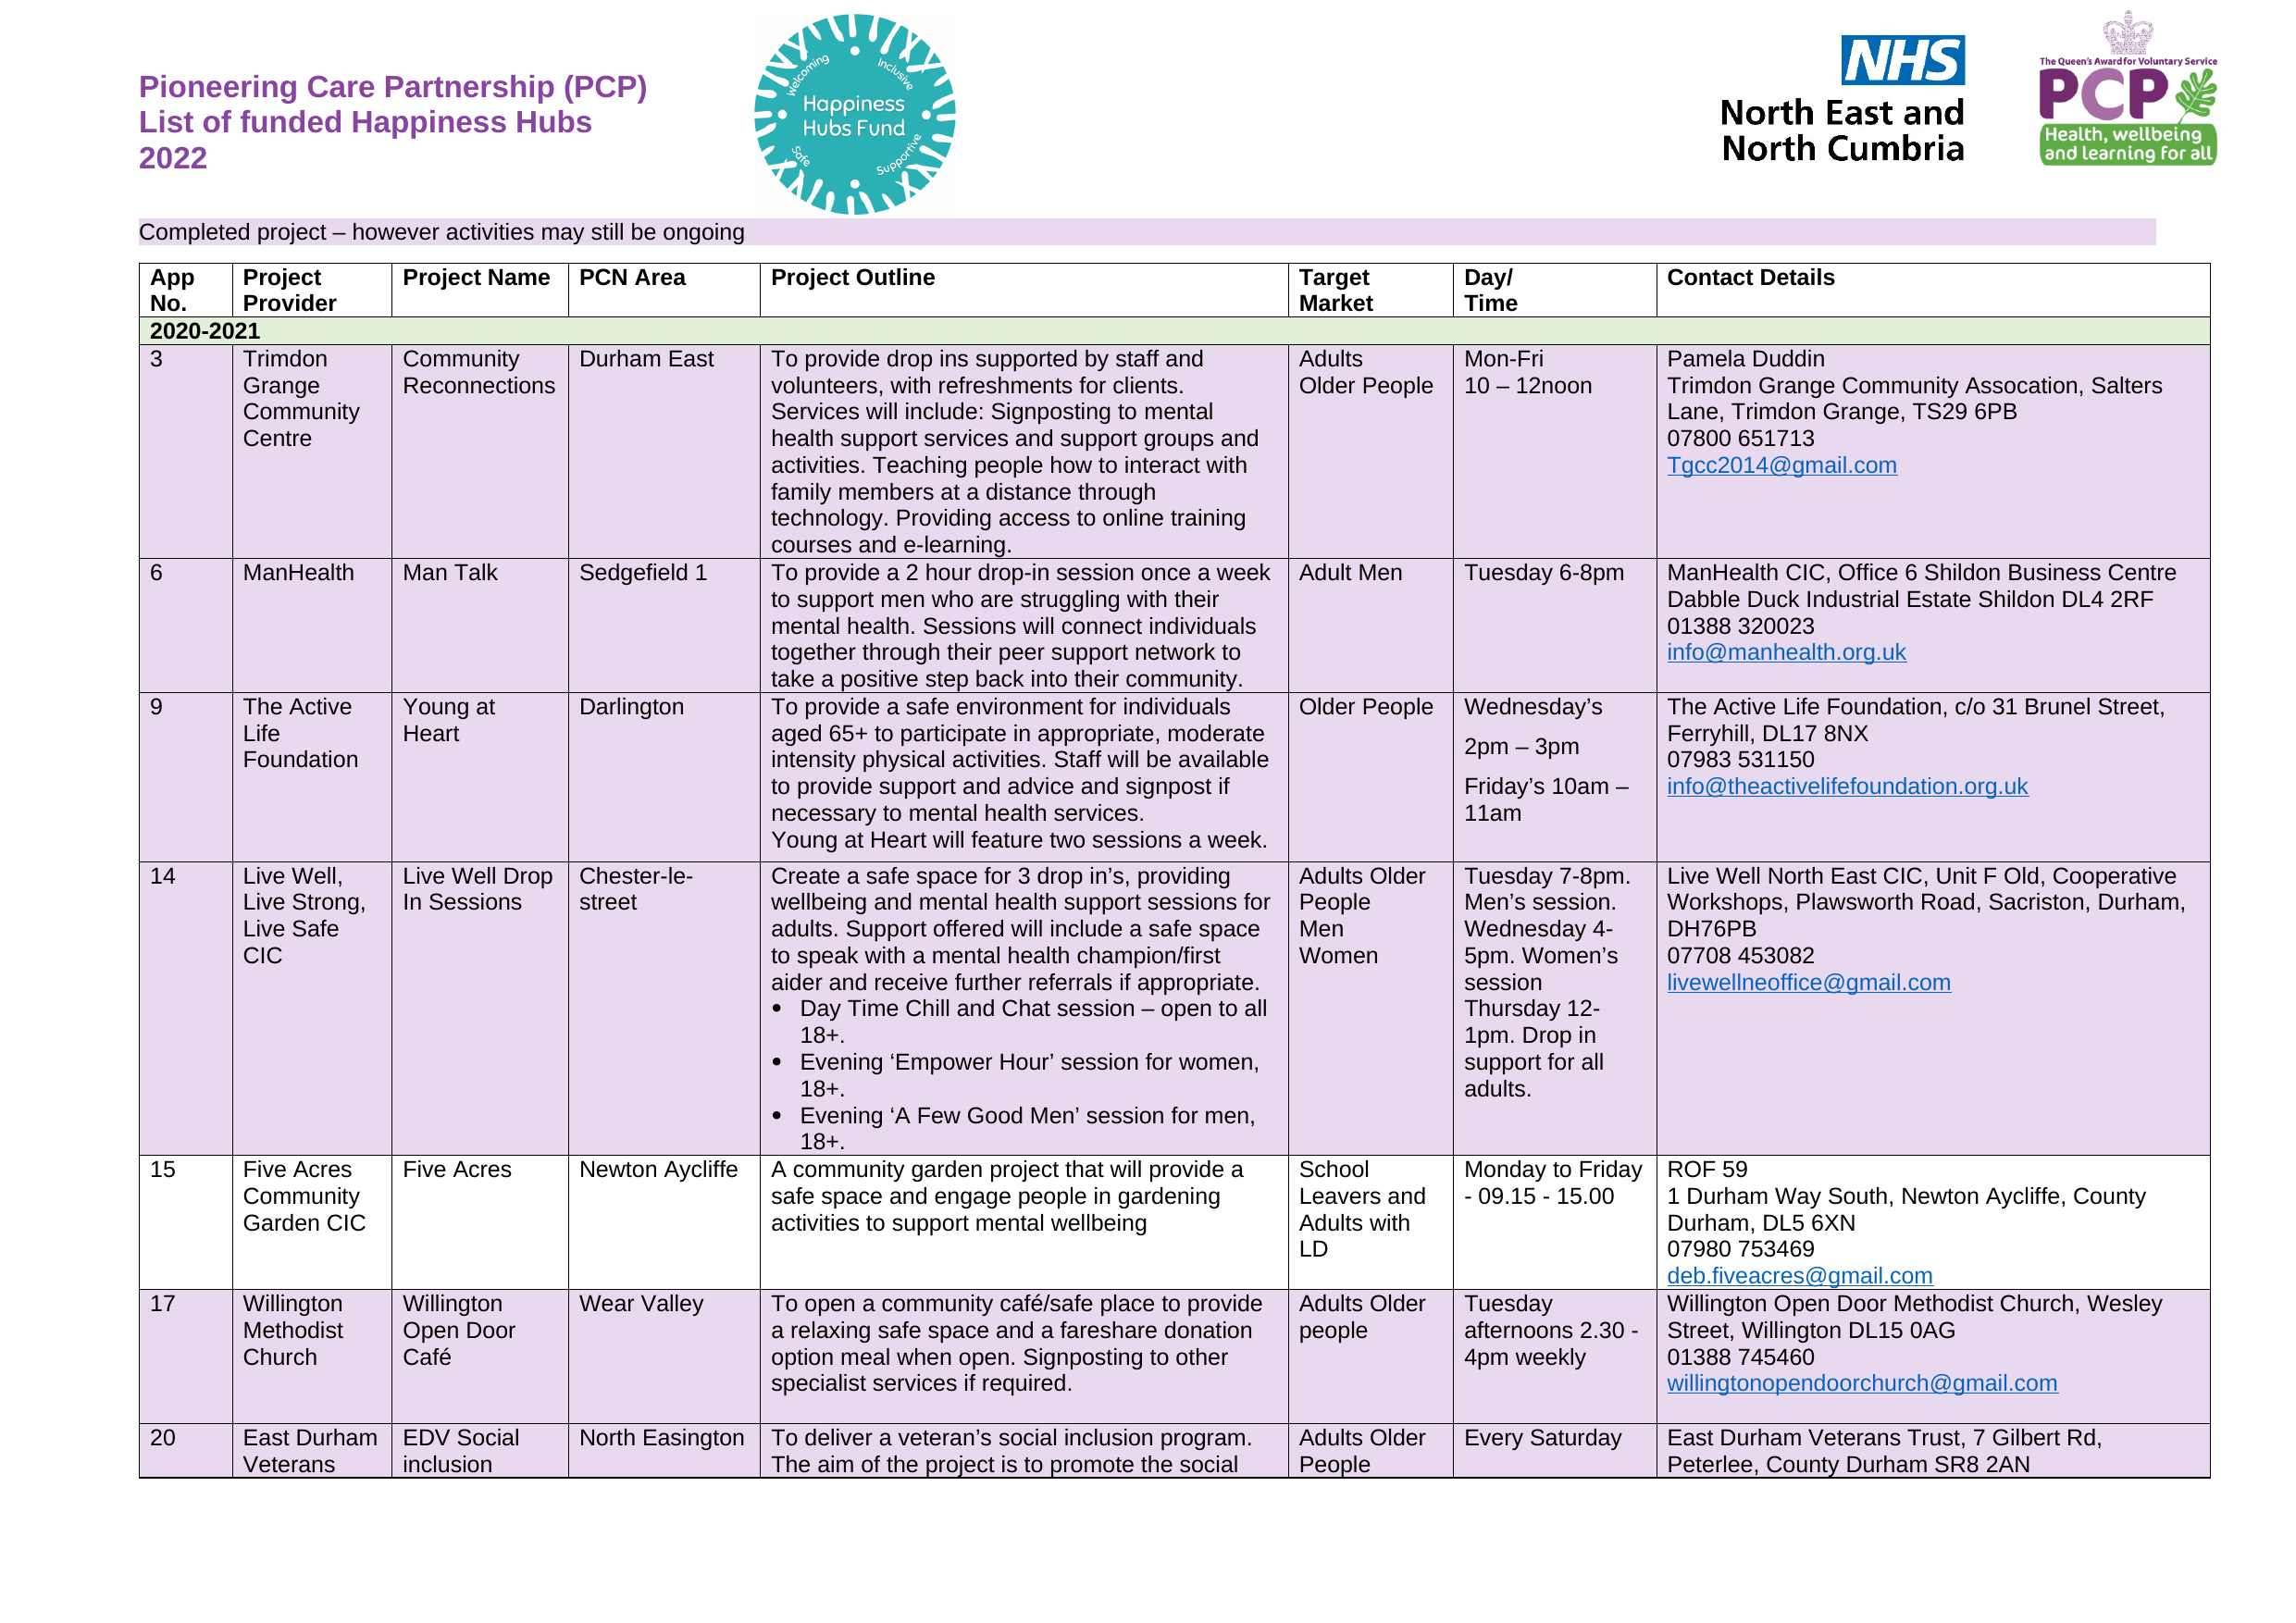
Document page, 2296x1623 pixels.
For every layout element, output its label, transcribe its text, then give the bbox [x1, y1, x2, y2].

table_cell Community Reconnections [392, 345, 568, 558]
table_header Project Name [392, 264, 568, 316]
table_cell Every Saturday [1454, 1424, 1657, 1477]
table_cell ManHealth CIC, Office 6 Shildon Business Centre Dabble Duck Industrial Estate Shildon DL4 2RF 01388 320023 info@manhealth.org.uk [1657, 559, 2210, 692]
table_cell Trimdon Grange Community Centre [233, 345, 391, 558]
table_cell Older People [1289, 693, 1453, 861]
table_header App No. [140, 264, 232, 316]
table_cell East Durham Veterans [233, 1424, 391, 1477]
table_cell 20 [140, 1424, 232, 1477]
table_cell Pamela Duddin Trimdon Grange Community Assocation, Salters Lane, Trimdon Grange, TS29 6PB 07800 651713 Tgcc2014@gmail.com [1657, 345, 2210, 558]
table_cell Five Acres Community Garden CIC [233, 1156, 391, 1289]
table_cell Adults Older people [1289, 1290, 1453, 1423]
table_cell Darlington [569, 693, 760, 861]
table_cell The Active Life Foundation [233, 693, 391, 861]
table_cell Chester-le-street [569, 862, 760, 1155]
table_cell Mon-Fri 10 – 12noon [1454, 345, 1657, 558]
table_cell 17 [140, 1290, 232, 1423]
table_cell Five Acres [392, 1156, 568, 1289]
table_cell Live Well North East CIC, Unit F Old, Cooperative Workshops, Plawsworth Road, Sacriston, Durham, DH76PB 07708 453082 livewellneoffice@gmail.com [1657, 862, 2210, 1155]
table_cell 14 [140, 862, 232, 1155]
table_cell Monday to Friday - 09.15 - 15.00 [1454, 1156, 1657, 1289]
table_header Day/ Time [1454, 264, 1657, 316]
table_header Target Market [1289, 264, 1453, 316]
table_cell Adults Older People Veterans [1289, 1424, 1453, 1477]
table_cell Tuesday afternoons 2.30 - 4pm weekly [1454, 1290, 1657, 1423]
table_cell 3 [140, 345, 232, 558]
table_cell East Durham Veterans Trust, 7 Gilbert Rd, Peterlee, County Durham SR8 2AN 0191 5815677contact@eastdurhamveterans.co.uk [1657, 1424, 2210, 1477]
table_header Project Outline [761, 264, 1288, 316]
table_cell Man Talk [392, 559, 568, 692]
table_header Contact Details [1657, 264, 2210, 316]
table_cell Young at Heart [392, 693, 568, 861]
table_cell Durham East [569, 345, 760, 558]
table_cell To open a community café/safe place to provide a relaxing safe space and a fareshare donation option meal when open. Signposting to other specialist services if required. [761, 1290, 1288, 1423]
table_cell 15 [140, 1156, 232, 1289]
picture [2034, 10, 2219, 166]
table_cell Willington Open Door Café [392, 1290, 568, 1423]
table_cell Create a safe space for 3 drop in’s, providing wellbeing and mental health support sessions for adults. Support offered will include a safe space to speak with a mental health champion/first aider and receive further referrals if appropriate. Day Time Chill and Chat session – open to all 18+. Evening ‘Empower Hour’ session for women, 18+. Evening ‘A Few Good Men’ session for men, 18+. [761, 862, 1288, 1155]
table_cell Tuesday 7-8pm. Men’s session. Wednesday 4-5pm. Women’s session Thursday 12-1pm. Drop in support for all adults. [1454, 862, 1657, 1155]
table_cell EDV Social inclusion [392, 1424, 568, 1477]
table_cell Tuesday 6-8pm [1454, 559, 1657, 692]
table_cell Willington Methodist Church [233, 1290, 391, 1423]
table_cell School Leavers and Adults with LD [1289, 1156, 1453, 1289]
table_cell Willington Open Door Methodist Church, Wesley Street, Willington DL15 0AG 01388 745460 willingtonopendoorchurch@gmail.com [1657, 1290, 2210, 1423]
table_cell Newton Aycliffe [569, 1156, 760, 1289]
table_cell Adults Older People [1289, 345, 1453, 558]
table_cell A community garden project that will provide a safe space and engage people in gardening activities to support mental wellbeing [761, 1156, 1288, 1289]
table_cell 9 [140, 693, 232, 861]
table_cell Live Well Drop In Sessions [392, 862, 568, 1155]
table_cell Adults Older People Men Women [1289, 862, 1453, 1155]
table_header Project Provider [233, 264, 391, 316]
table_cell Adult Men [1289, 559, 1453, 692]
table_header PCN Area [569, 264, 760, 316]
text Completed project – however activities may still be ongoing [139, 218, 2156, 245]
table_cell 6 [140, 559, 232, 692]
picture [1694, 11, 1987, 190]
table_cell The Active Life Foundation, c/o 31 Brunel Street, Ferryhill, DL17 8NX 07983 531150 info@theactivelifefoundation.org.uk [1657, 693, 2210, 861]
table_cell North Easington [569, 1424, 760, 1477]
table_cell 2020-2021 [140, 317, 2210, 344]
table_cell Sedgefield 1 [569, 559, 760, 692]
table_cell To provide a safe environment for individuals aged 65+ to participate in appropriate, moderate intensity physical activities. Staff will be available to provide support and advice and signpost if necessary to mental health services. Young at Heart will feature two sessions a week. [761, 693, 1288, 861]
table_cell Live Well, Live Strong, Live Safe CIC [233, 862, 391, 1155]
table_cell ROF 59 1 Durham Way South, Newton Aycliffe, County Durham, DL5 6XN 07980 753469 deb.fiveacres@gmail.com [1657, 1156, 2210, 1289]
table_cell Wednesday’s 2pm – 3pm Friday’s 10am – 11am [1454, 693, 1657, 861]
table_cell Wear Valley [569, 1290, 760, 1423]
table_cell To provide drop ins supported by staff and volunteers, with refreshments for clients. Services will include: Signposting to mental health support services and support groups and activities. Teaching people how to interact with family members at a distance through technology. Providing access to online training courses and e-learning. [761, 345, 1288, 558]
table_cell To provide a 2 hour drop-in session once a week to support men who are struggling with their mental health. Sessions will connect individuals together through their peer support network to take a positive step back into their community. [761, 559, 1288, 692]
table_cell ManHealth [233, 559, 391, 692]
